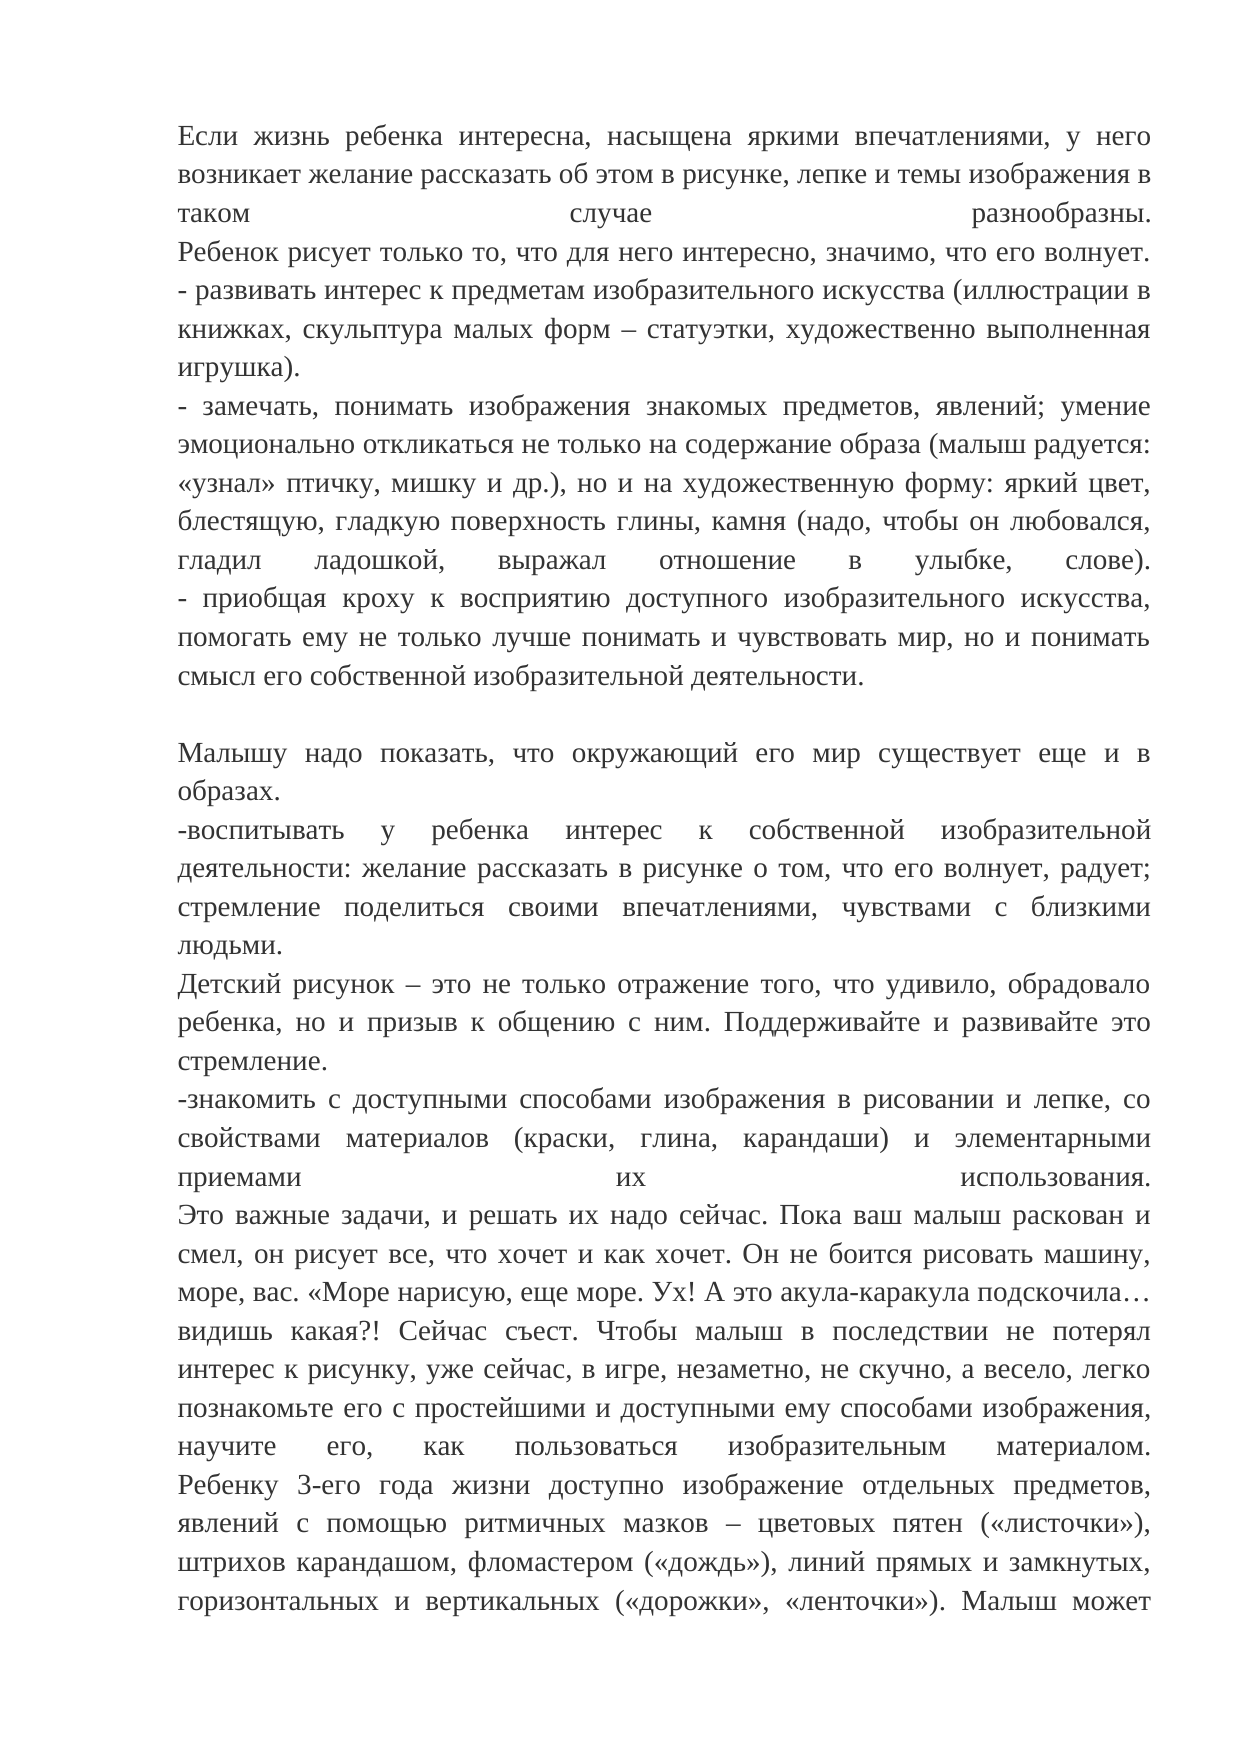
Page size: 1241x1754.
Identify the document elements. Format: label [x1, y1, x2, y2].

text [177, 696, 1152, 1616]
text [177, 118, 1152, 691]
